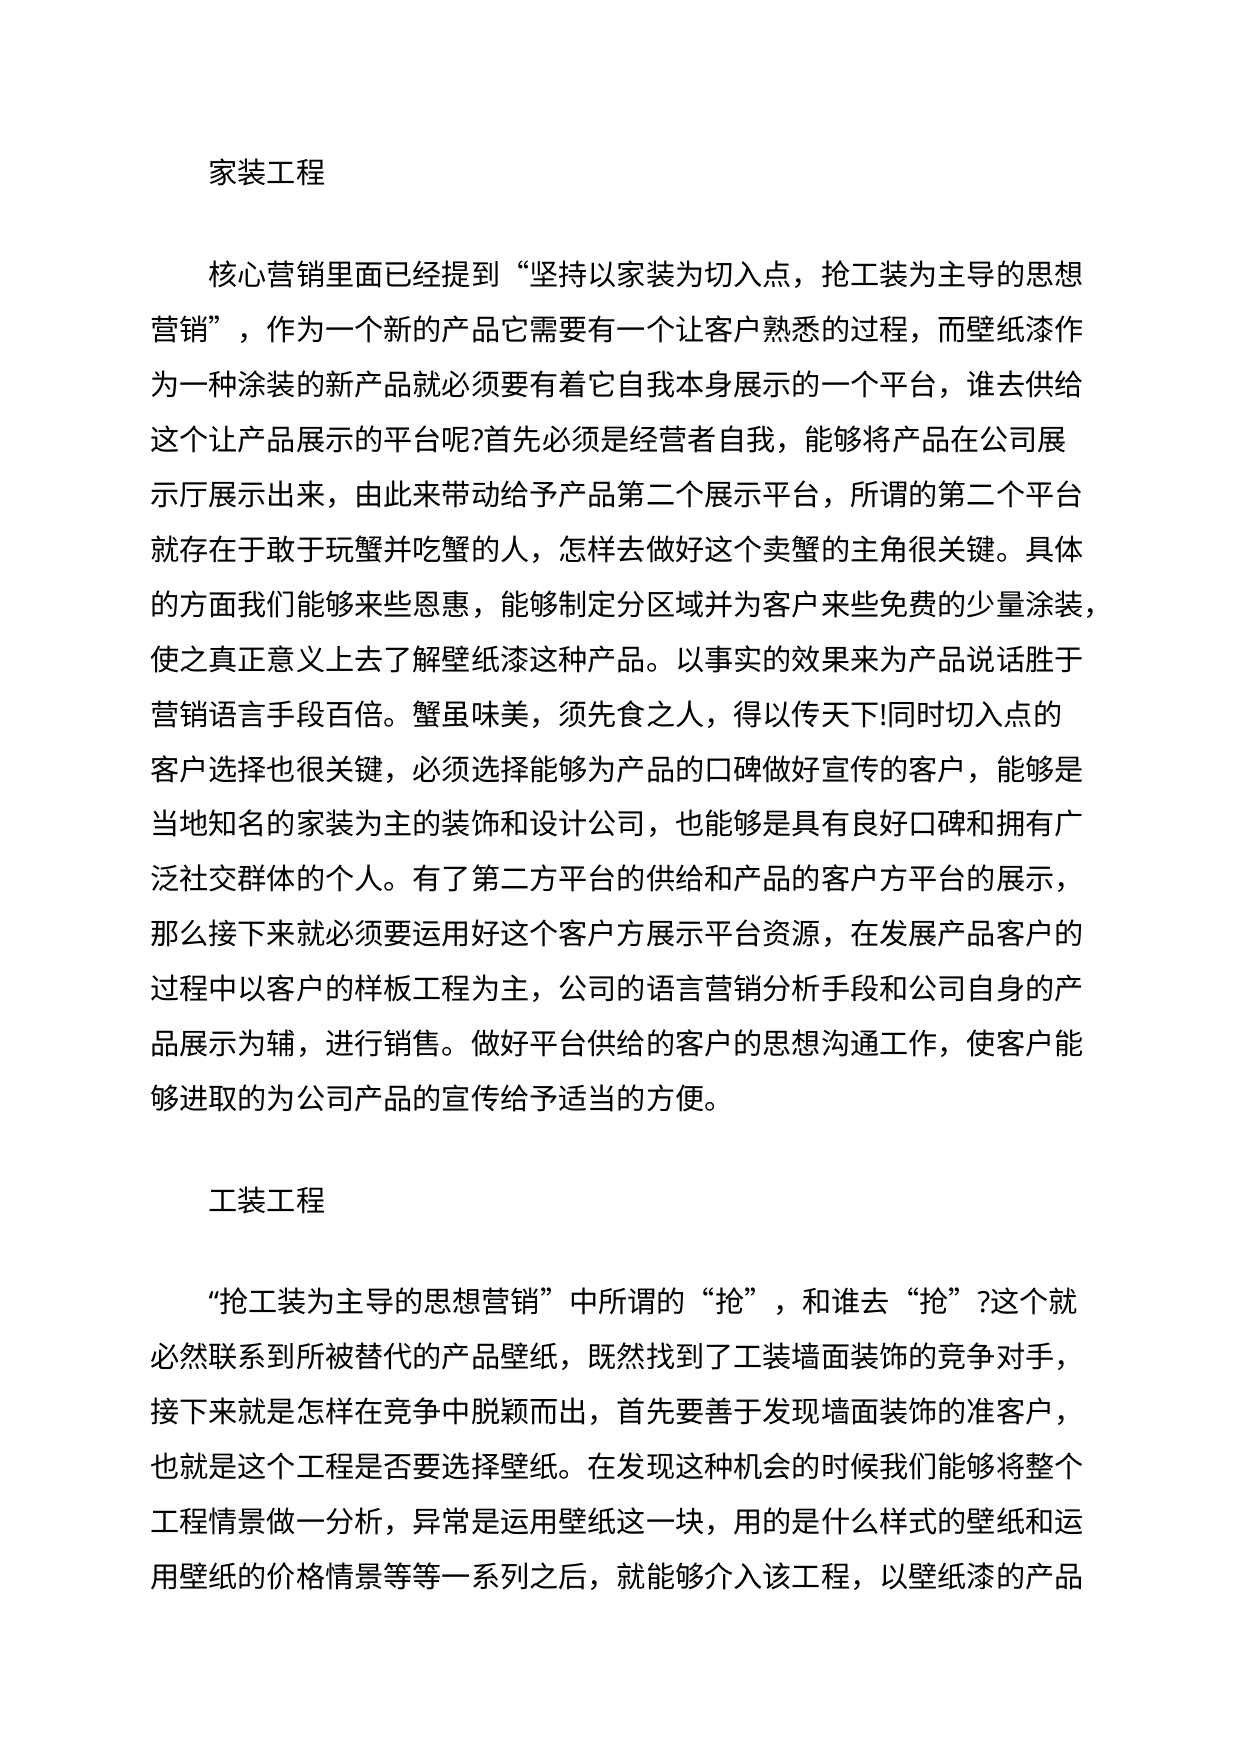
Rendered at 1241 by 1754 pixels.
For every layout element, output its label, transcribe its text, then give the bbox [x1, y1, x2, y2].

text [150, 1279, 1090, 1596]
text 家装工程 [150, 150, 1090, 192]
text 核心营销里面已经提到“坚持以家装为切入点，抢工装为主导的思想营销”，作为一个新的产品它需要有一个让客户熟悉的过程，而壁纸漆作为一种涂装的新产品就必须要有着它自我本身展示的一个平台，谁去供给这个让产品展示的平台呢?首先必须是经营者自我，能够将产品在公司展示厅展示出来，由此来带动给予产品第二个展示平台，所谓的第二个平台就存在于敢于玩蟹并吃蟹的人，怎样去做好这个卖蟹的主角很关键。具体的方面我们能够来些恩惠，能够制定分区域并为客户来些免费的少量涂装，使之真正意义上去了解壁纸漆这种产品。以事实的效果来为产品说话胜于营销语言手段百倍。蟹虽味美，须先食之人，得以传天下!同时切入点的客户选择也很关键，必须选择能够为产品的口碑做好宣传的客户，能够是当地知名的家装为主的装饰和设计公司，也能够是具有良好口碑和拥有广泛社交群体的个人。有了第二方平台的供给和产品的客户方平台的展示，那么接下来就必须要运用好这个客户方展示平台资源，在发展产品客户的过程中以客户的样板工程为主，公司的语言营销分析手段和公司自身的产品展示为辅，进行销售。做好平台供给的客户的思想沟通工作，使客户能够进取的为公司产品的宣传给予适当的方便。 [150, 252, 1090, 1118]
text 工装工程 [150, 1177, 1090, 1219]
